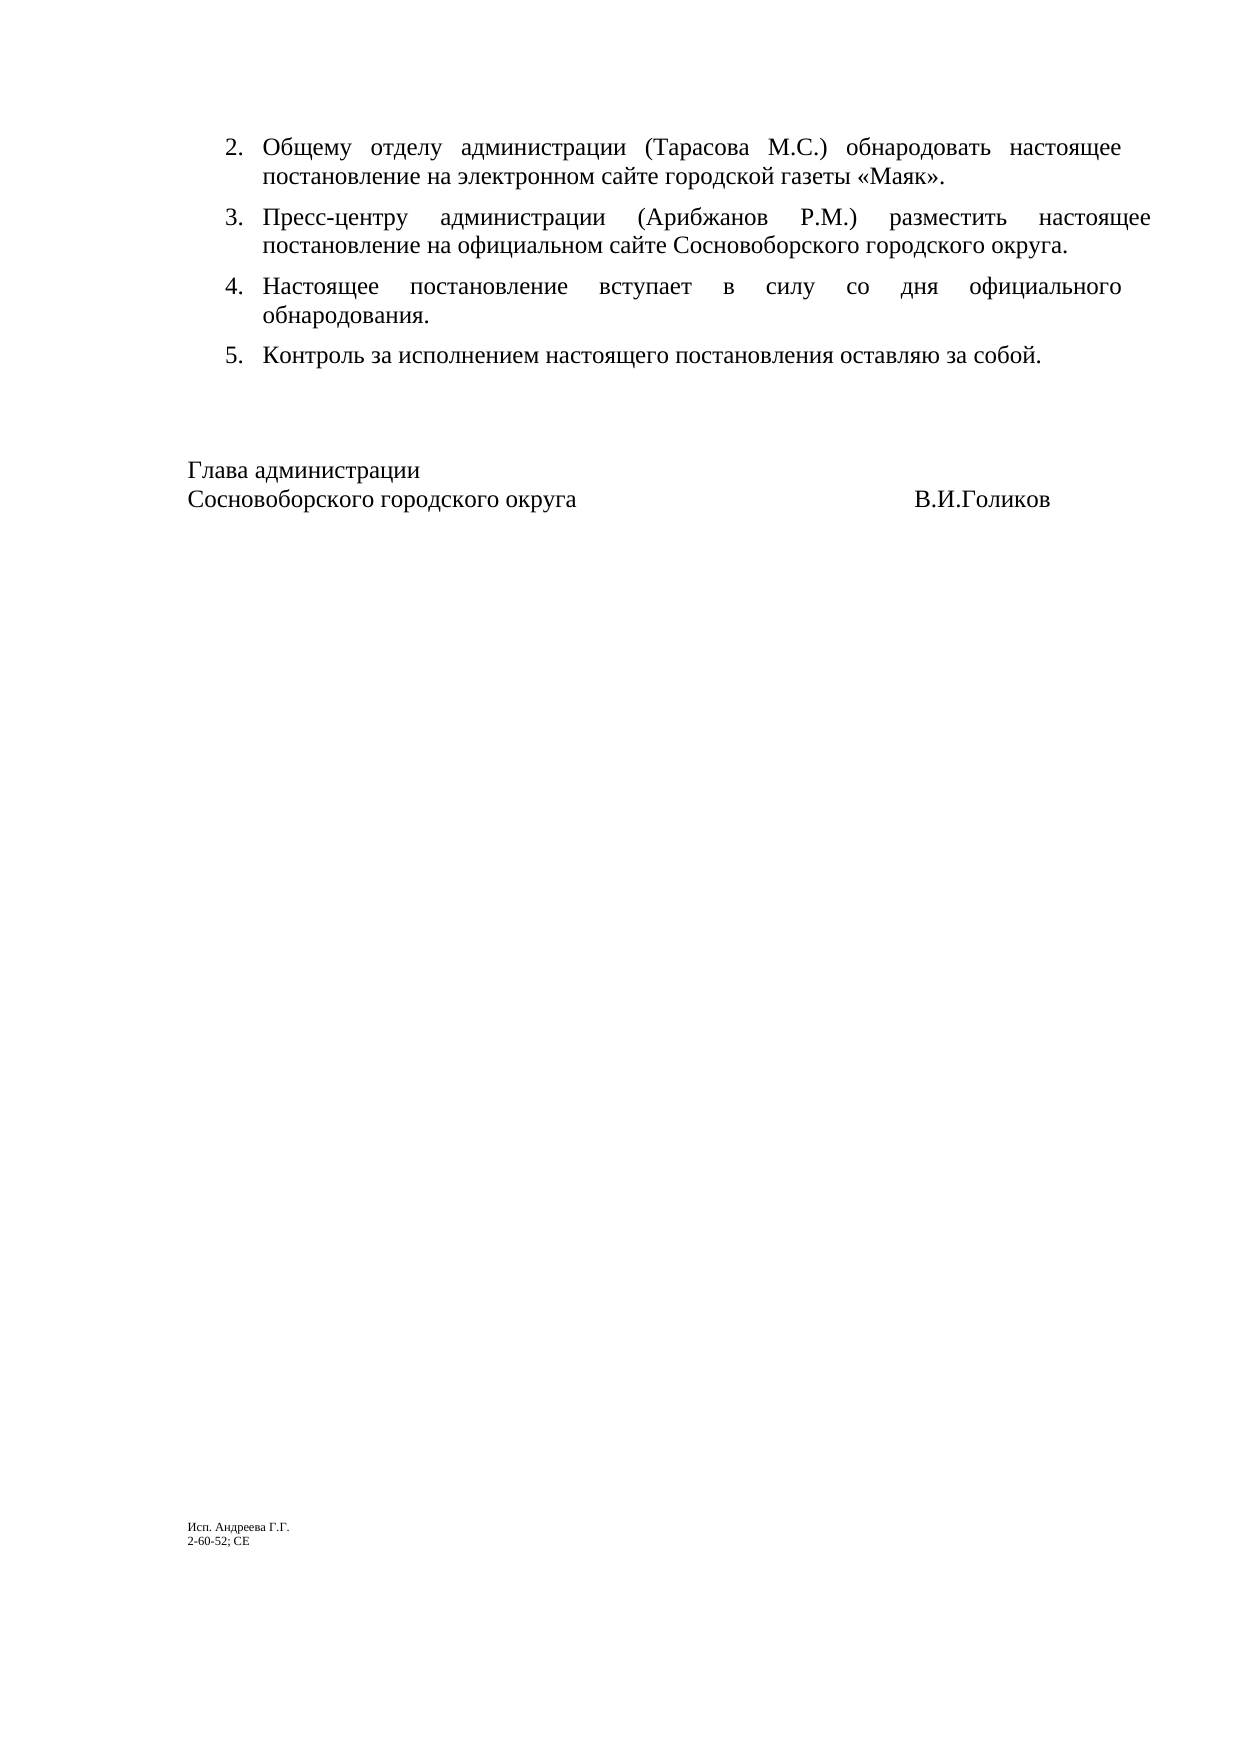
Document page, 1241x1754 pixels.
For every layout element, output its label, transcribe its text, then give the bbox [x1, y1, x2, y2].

list Общему отделу администрации (Тарасова М.С.) обнародовать настоящее постановление на электронном сайте городской газеты «Маяк». [225, 132, 1122, 190]
text Сосновоборского городского округа В.И.Голиков [187, 484, 1122, 513]
list Контроль за исполнением настоящего постановления оставляю за собой. [225, 341, 1122, 369]
text Глава администрации [187, 456, 1122, 484]
text 2-60-52; СЕ [187, 1534, 1122, 1548]
list Пресс-центру администрации (Арибжанов Р.М.) разместить настоящее постановление на официальном сайте Сосновоборского городского округа. [225, 202, 1152, 259]
list Настоящее постановление вступает в силу со дня официального обнародования. [225, 271, 1122, 329]
text Исп. Андреева Г.Г. [187, 1519, 1122, 1534]
